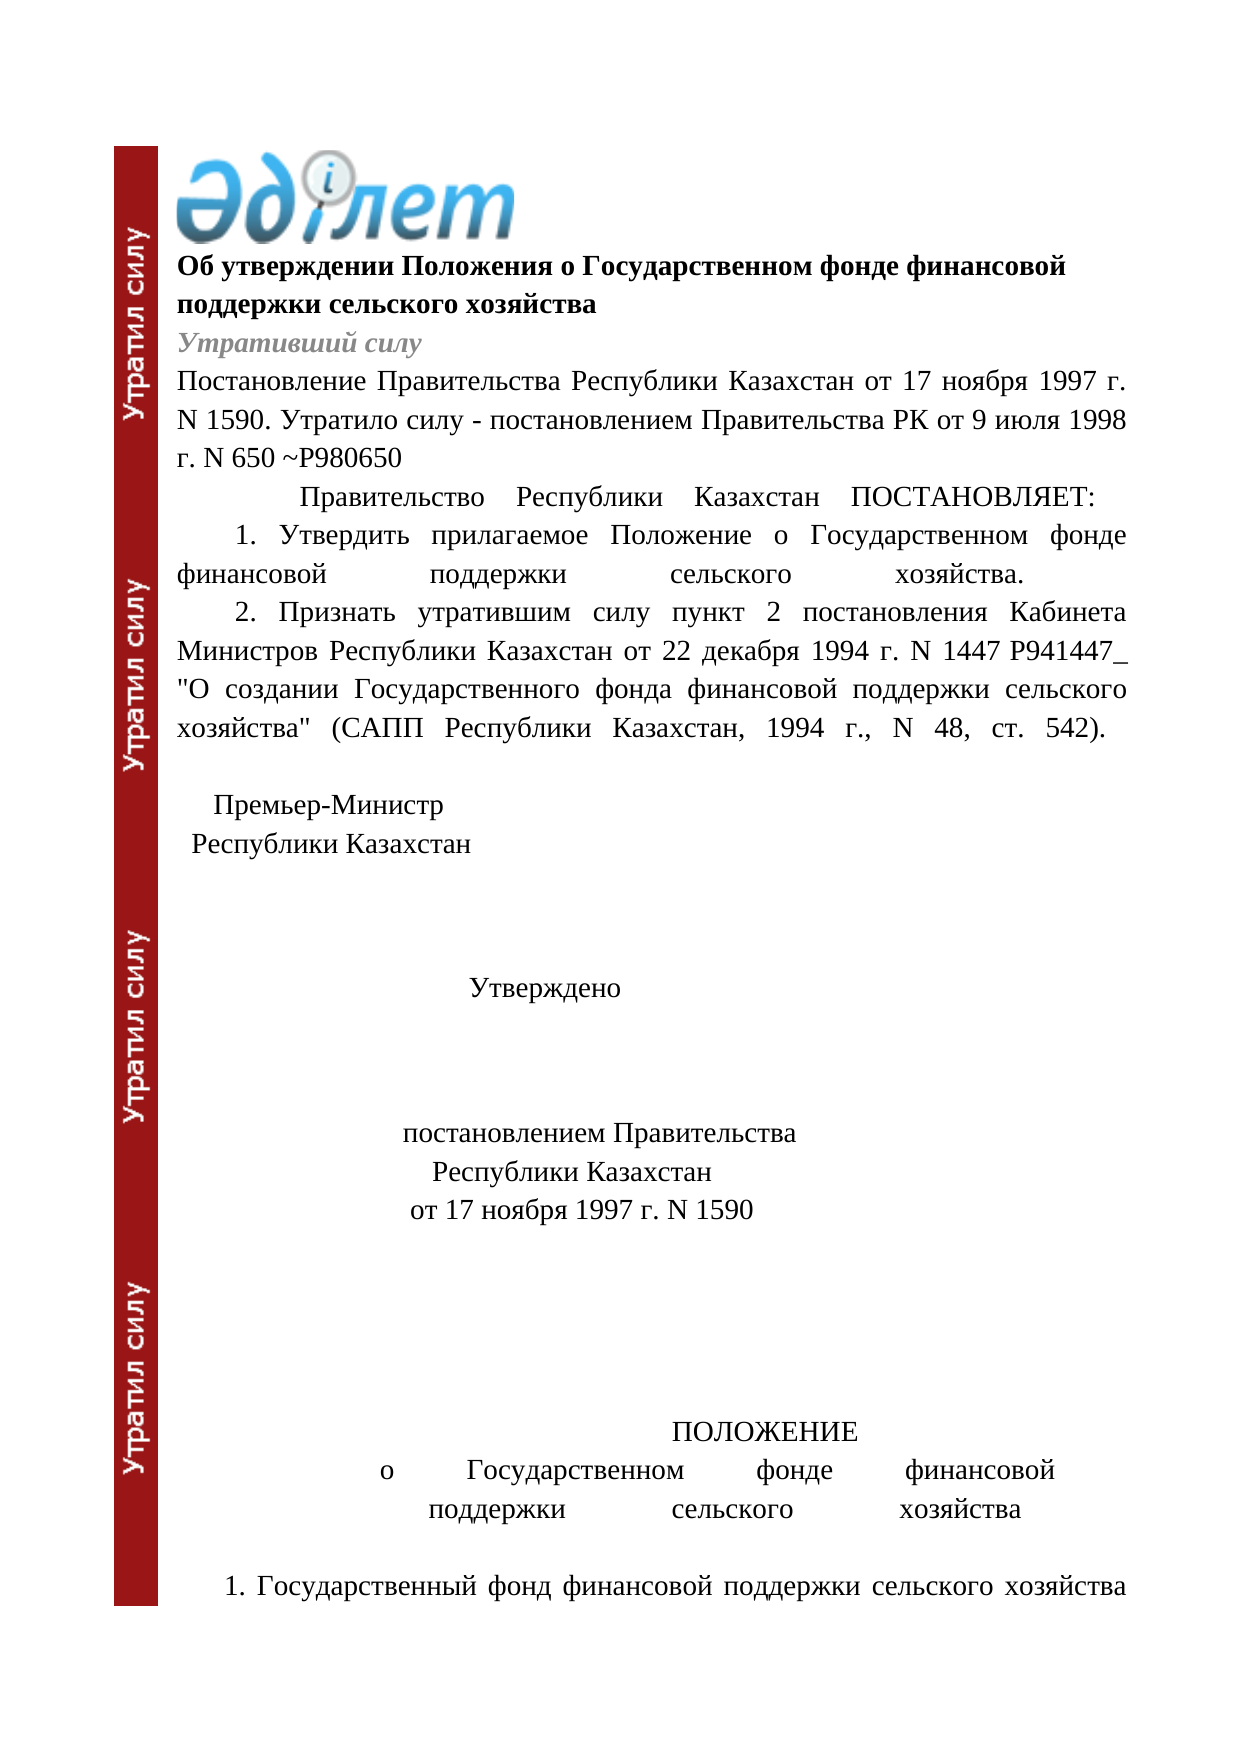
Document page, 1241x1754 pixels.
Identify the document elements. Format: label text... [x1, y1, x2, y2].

picture [114, 1602, 158, 1606]
text Об утверждении Положения о Государственном фонде финансовой поддержки сельского хозяйства [112, 248, 1128, 320]
text Утверждено [112, 970, 1128, 1004]
text Республики Казахстан [112, 826, 1128, 859]
picture [114, 1226, 158, 1337]
picture [114, 474, 158, 479]
picture [114, 1004, 158, 1115]
picture [114, 782, 158, 787]
text Правительство Республики Казахстан ПОСТАНОВЛЯЕТ: 1. Утвердить прилагаемое Положение о Государственном фонде финансовой поддержки сельского хозяйства. 2. Признать утратившим силу пункт 2 постановления Кабинета Министров Республики Казахстан от 22 декабря 1994 г. N 1447 P941447_ "О создании Государственного фонда финансовой поддержки сельского хозяйства" (САПП Республики Казахстан, 1994 г., N 48, ст. 542). [112, 479, 1128, 782]
text Постановление Правительства Республики Казахстан от 17 ноября 1997 г. N 1590. Утратило силу - постановлением Правительства РК от 9 июля 1998 г. N 650 ~P980650 [112, 363, 1128, 474]
picture [114, 146, 158, 248]
text постановлением Правительства [112, 1115, 1128, 1149]
text от 17 ноября 1997 г. N 1590 [112, 1192, 1128, 1226]
picture [176, 150, 515, 244]
text Утративший силу [112, 325, 1128, 358]
text Премьер-Министр [112, 787, 1128, 821]
picture [114, 859, 158, 970]
picture [114, 821, 158, 826]
picture [114, 320, 158, 325]
picture [114, 1149, 158, 1154]
text Республики Казахстан [112, 1154, 1128, 1187]
picture [114, 358, 158, 363]
picture [114, 1187, 158, 1192]
